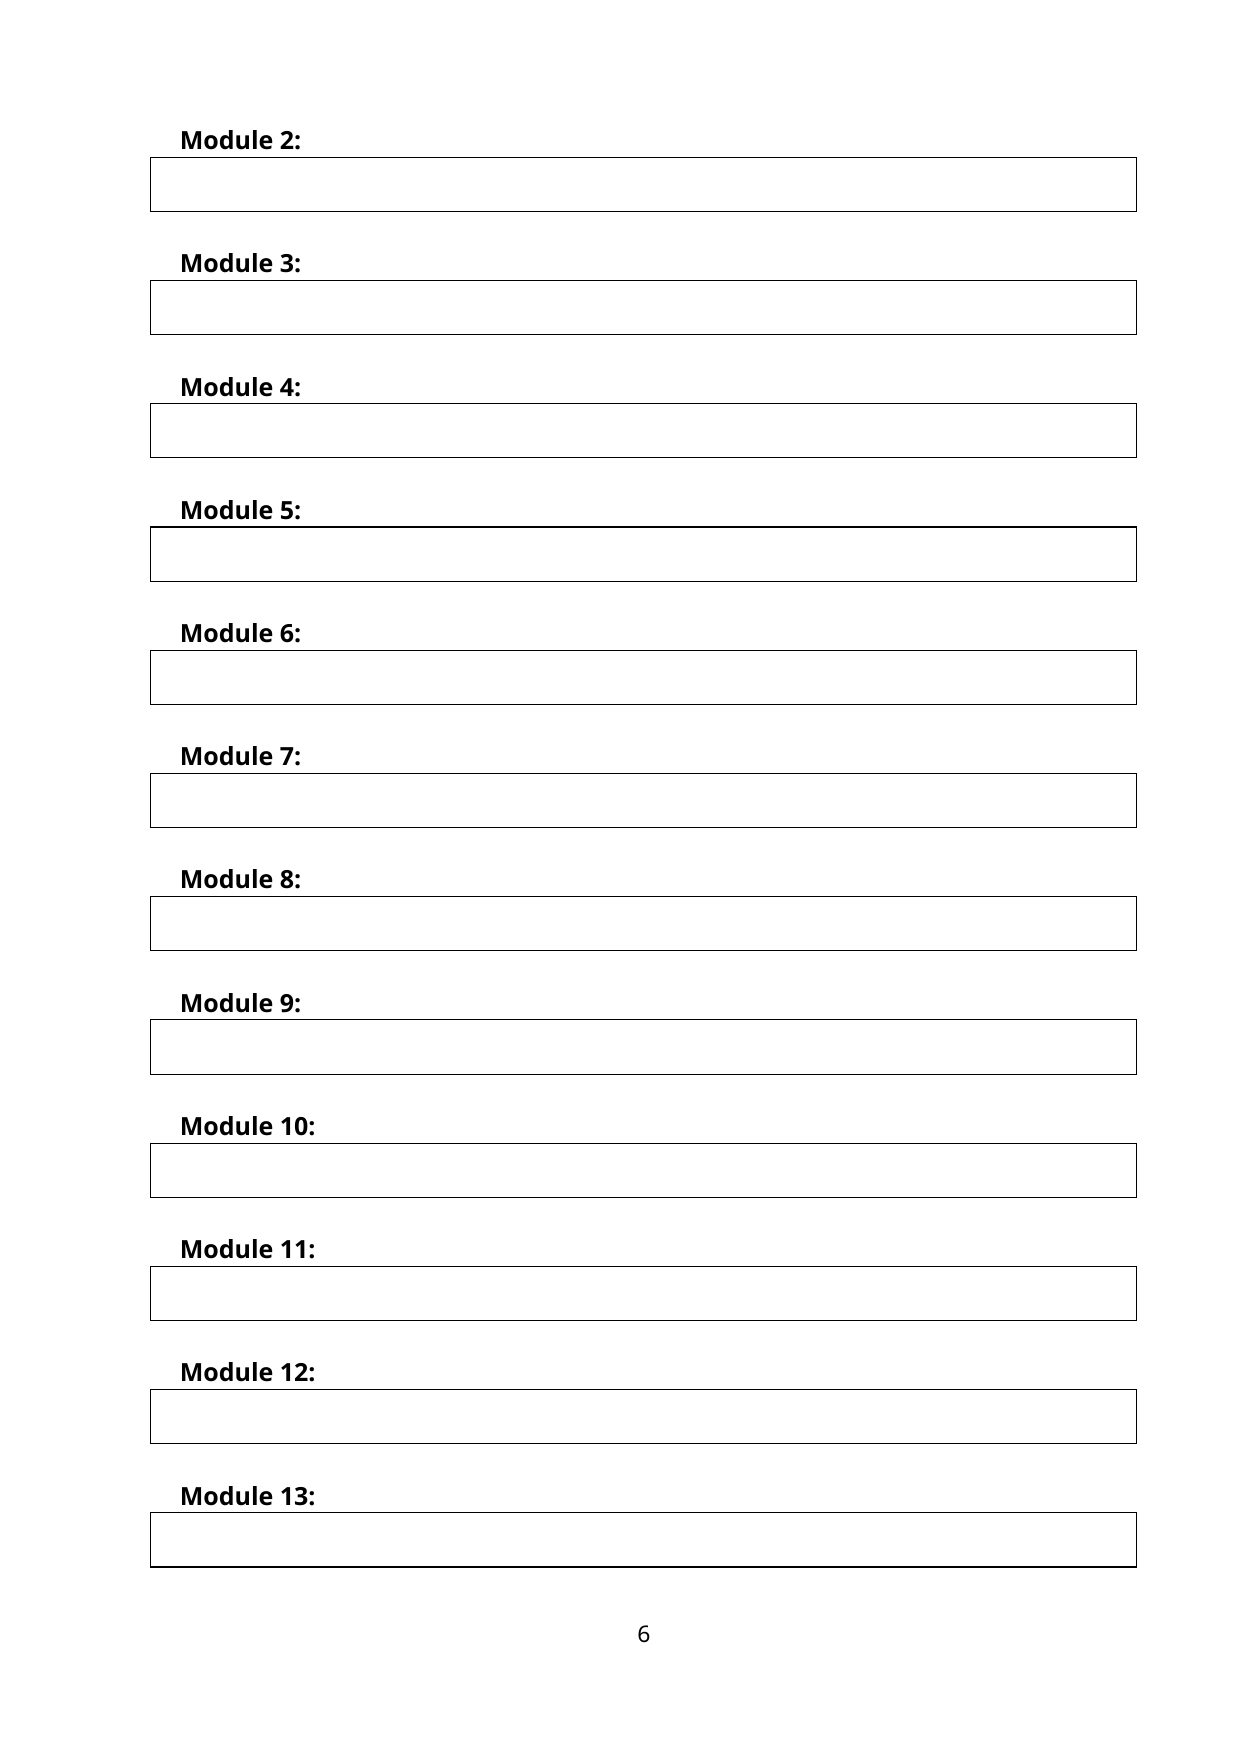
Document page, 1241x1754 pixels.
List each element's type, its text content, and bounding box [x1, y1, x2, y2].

table_header [151, 1267, 1136, 1320]
text Module 6: [150, 616, 1137, 650]
table_header [151, 1144, 1136, 1197]
text Module 10: [150, 1108, 1137, 1143]
text Module 8: [150, 862, 1137, 896]
text Module 3: [150, 246, 1137, 280]
table_header [151, 404, 1136, 457]
table_header [151, 1390, 1136, 1443]
table_header [151, 281, 1136, 334]
text Module 12: [150, 1355, 1137, 1389]
text Module 11: [150, 1232, 1137, 1266]
text Module 2: [150, 123, 1137, 157]
table_header [151, 528, 1136, 581]
text Module 4: [150, 369, 1137, 403]
table_header [151, 774, 1136, 827]
text Module 13: [150, 1478, 1137, 1512]
table_header [151, 897, 1136, 950]
text Module 9: [150, 985, 1137, 1019]
text Module 5: [150, 492, 1137, 526]
table_header [151, 1513, 1136, 1566]
text Module 7: [150, 739, 1137, 773]
table_header [151, 651, 1136, 704]
table_header [151, 158, 1136, 211]
table_header [151, 1020, 1136, 1073]
